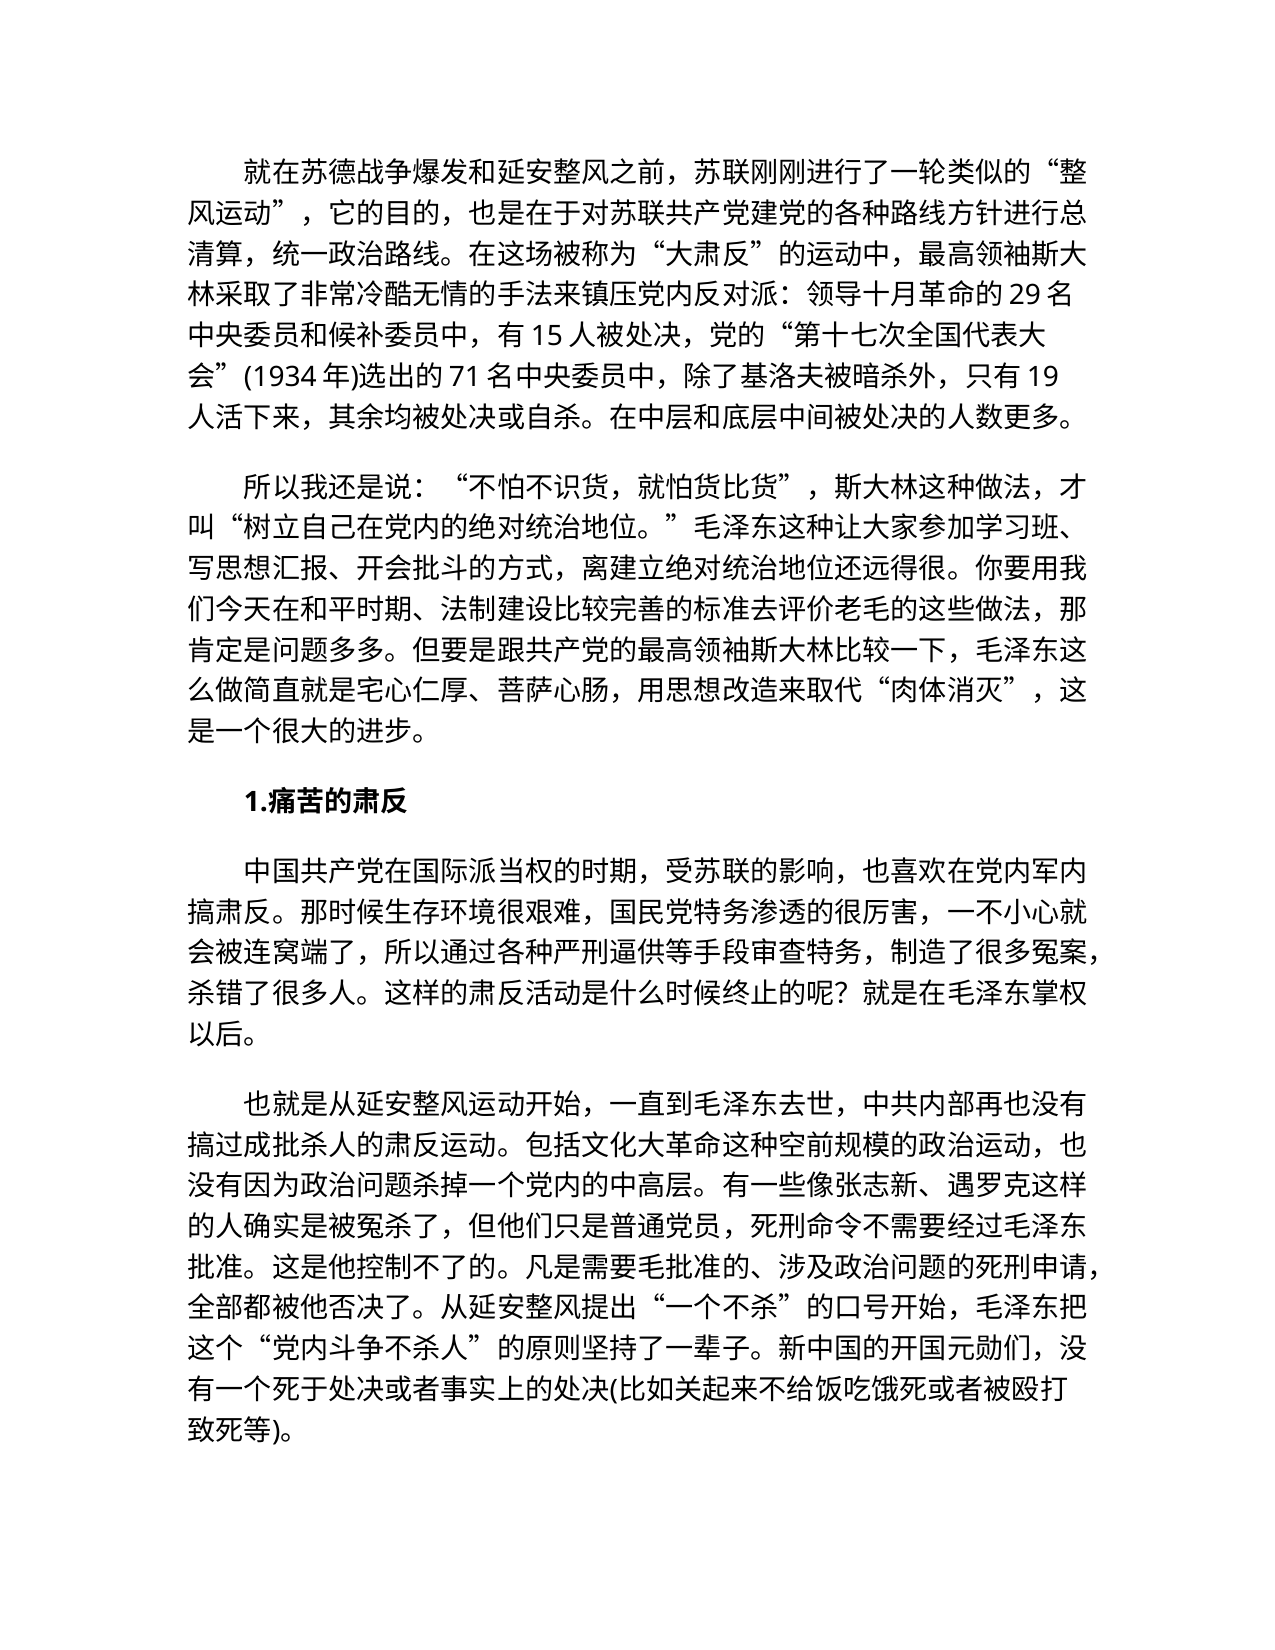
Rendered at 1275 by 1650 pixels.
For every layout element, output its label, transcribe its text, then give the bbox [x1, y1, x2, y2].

text 中国共产党在国际派当权的时期，受苏联的影响，也喜欢在党内军内搞肃反。那时候生存环境很艰难，国民党特务渗透的很厉害，一不小心就会被连窝端了，所以通过各种严刑逼供等手段审查特务，制造了很多冤案，杀错了很多人。这样的肃反活动是什么时候终止的呢？就是在毛泽东掌权以后。 [187, 849, 1087, 1052]
text 1.痛苦的肃反 [187, 779, 1087, 820]
text 所以我还是说：“不怕不识货，就怕货比货”，斯大林这种做法，才叫“树立自己在党内的绝对统治地位。”毛泽东这种让大家参加学习班、写思想汇报、开会批斗的方式，离建立绝对统治地位还远得很。你要用我们今天在和平时期、法制建设比较完善的标准去评价老毛的这些做法，那肯定是问题多多。但要是跟共产党的最高领袖斯大林比较一下，毛泽东这么做简直就是宅心仁厚、菩萨心肠，用思想改造来取代“肉体消灭”，这是一个很大的进步。 [187, 464, 1087, 750]
text 也就是从延安整风运动开始，一直到毛泽东去世，中共内部再也没有搞过成批杀人的肃反运动。包括文化大革命这种空前规模的政治运动，也没有因为政治问题杀掉一个党内的中高层。有一些像张志新、遇罗克这样的人确实是被冤杀了，但他们只是普通党员，死刑命令不需要经过毛泽东批准。这是他控制不了的。凡是需要毛批准的、涉及政治问题的死刑申请，全部都被他否决了。从延安整风提出“一个不杀”的口号开始，毛泽东把这个“党内斗争不杀人”的原则坚持了一辈子。新中国的开国元勋们，没有一个死于处决或者事实上的处决(比如关起来不给饭吃饿死或者被殴打致死等)。 [187, 1082, 1087, 1448]
text 就在苏德战争爆发和延安整风之前，苏联刚刚进行了一轮类似的“整风运动”，它的目的，也是在于对苏联共产党建党的各种路线方针进行总清算，统一政治路线。在这场被称为“大肃反”的运动中，最高领袖斯大林采取了非常冷酷无情的手法来镇压党内反对派：领导十月革命的29名中央委员和候补委员中，有15人被处决，党的“第十七次全国代表大会”(1934年)选出的71名中央委员中，除了基洛夫被暗杀外，只有19人活下来，其余均被处决或自杀。在中层和底层中间被处决的人数更多。 [187, 150, 1087, 435]
